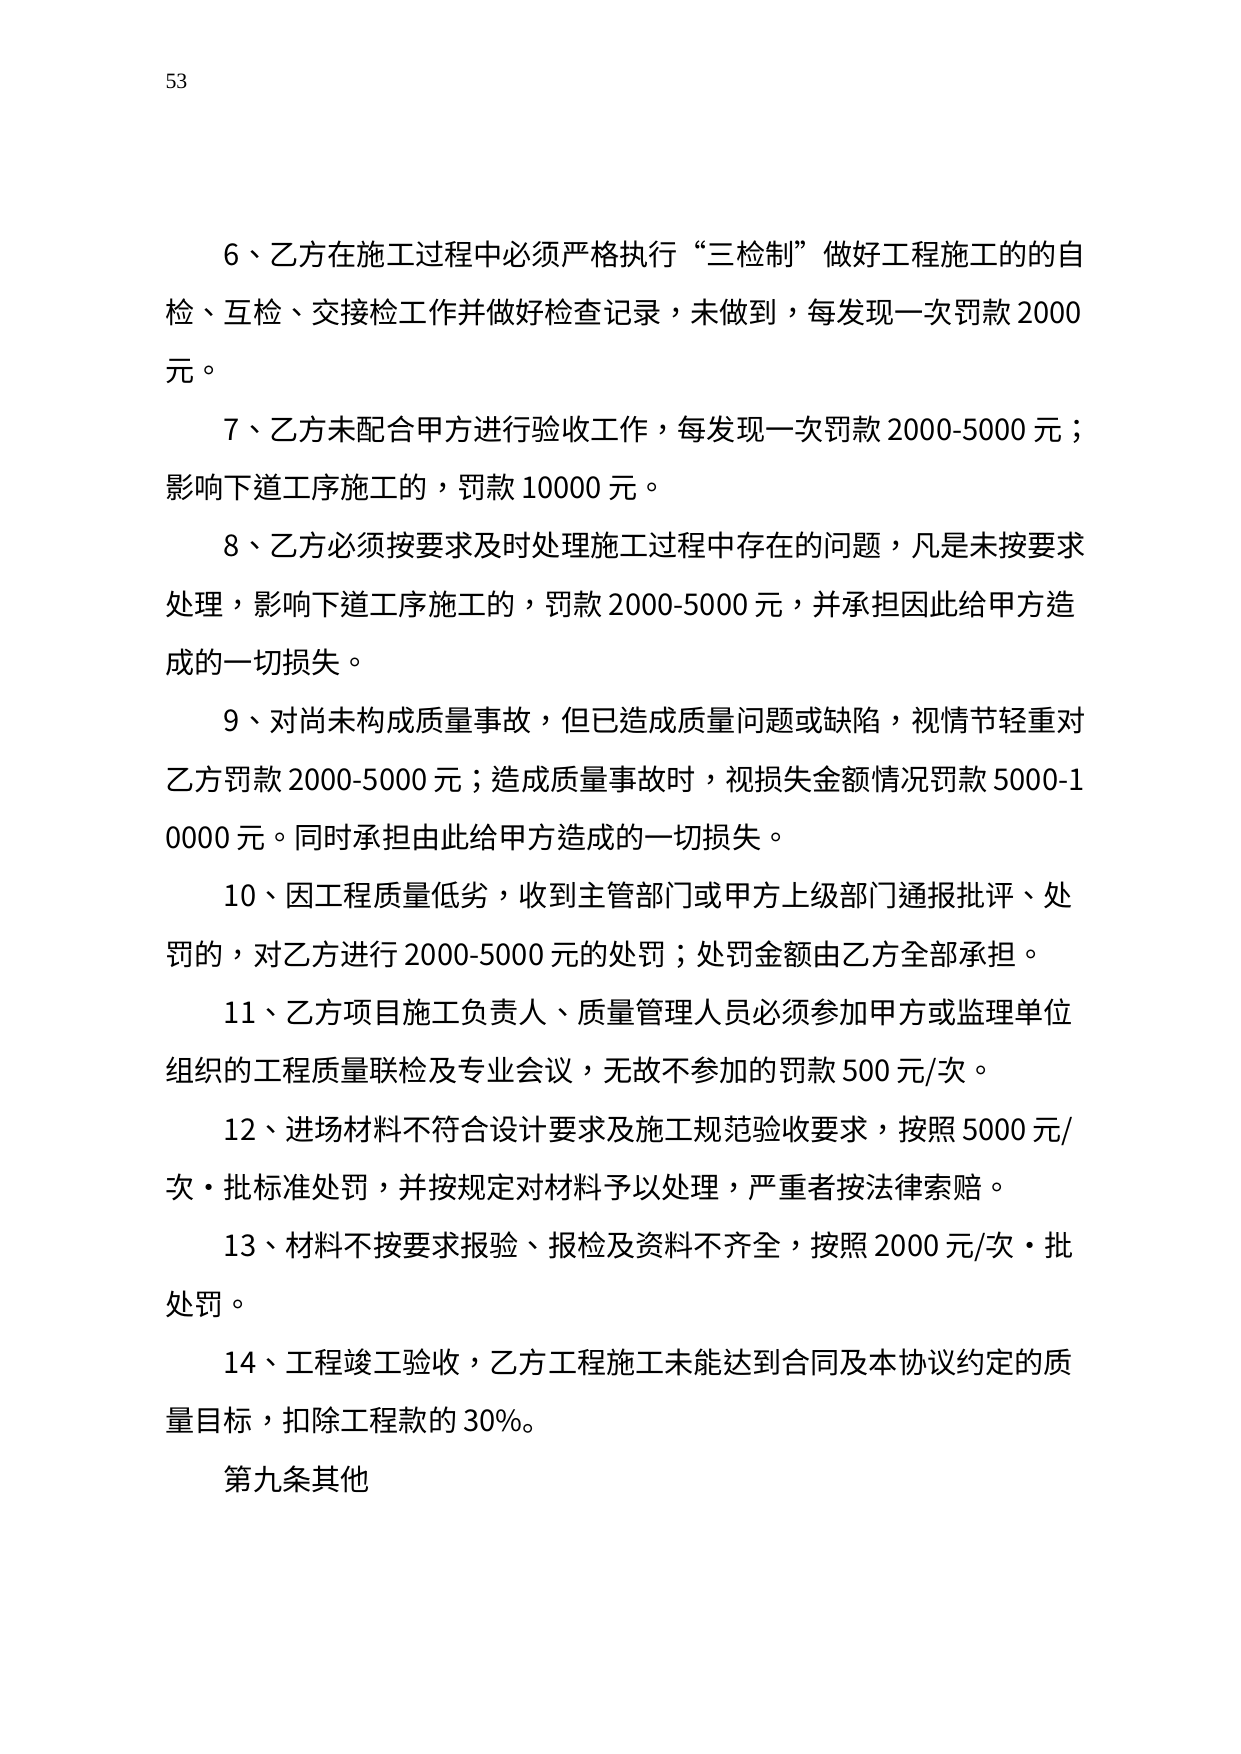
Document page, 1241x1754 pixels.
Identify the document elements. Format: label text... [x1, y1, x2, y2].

text 第九条其他 [165, 1443, 1087, 1502]
text 11、乙方项目施工负责人、质量管理人员必须参加甲方或监理单位组织的工程质量联检及专业会议，无故不参加的罚款500元/次。 [165, 977, 1087, 1093]
text 8、乙方必须按要求及时处理施工过程中存在的问题，凡是未按要求处理，影响下道工序施工的，罚款2000-5000元，并承担因此给甲方造成的一切损失。 [165, 510, 1087, 685]
text 7、乙方未配合甲方进行验收工作，每发现一次罚款2000-5000元；影响下道工序施工的，罚款10000元。 [165, 393, 1087, 510]
text 14、工程竣工验收，乙方工程施工未能达到合同及本协议约定的质量目标，扣除工程款的30%。 [165, 1327, 1087, 1443]
text 12、进场材料不符合设计要求及施工规范验收要求，按照5000元/次•批标准处罚，并按规定对材料予以处理，严重者按法律索赔。 [165, 1093, 1087, 1210]
text 10、因工程质量低劣，收到主管部门或甲方上级部门通报批评、处罚的，对乙方进行2000-5000元的处罚；处罚金额由乙方全部承担。 [165, 860, 1087, 977]
text 6、乙方在施工过程中必须严格执行“三检制”做好工程施工的的自检、互检、交接检工作并做好检查记录，未做到，每发现一次罚款2000元。 [165, 218, 1087, 393]
text 9、对尚未构成质量事故，但已造成质量问题或缺陷，视情节轻重对乙方罚款2000-5000元；造成质量事故时，视损失金额情况罚款5000-10000元。同时承担由此给甲方造成的一切损失。 [165, 685, 1087, 860]
text 13、材料不按要求报验、报检及资料不齐全，按照2000元/次•批处罚。 [165, 1210, 1087, 1327]
